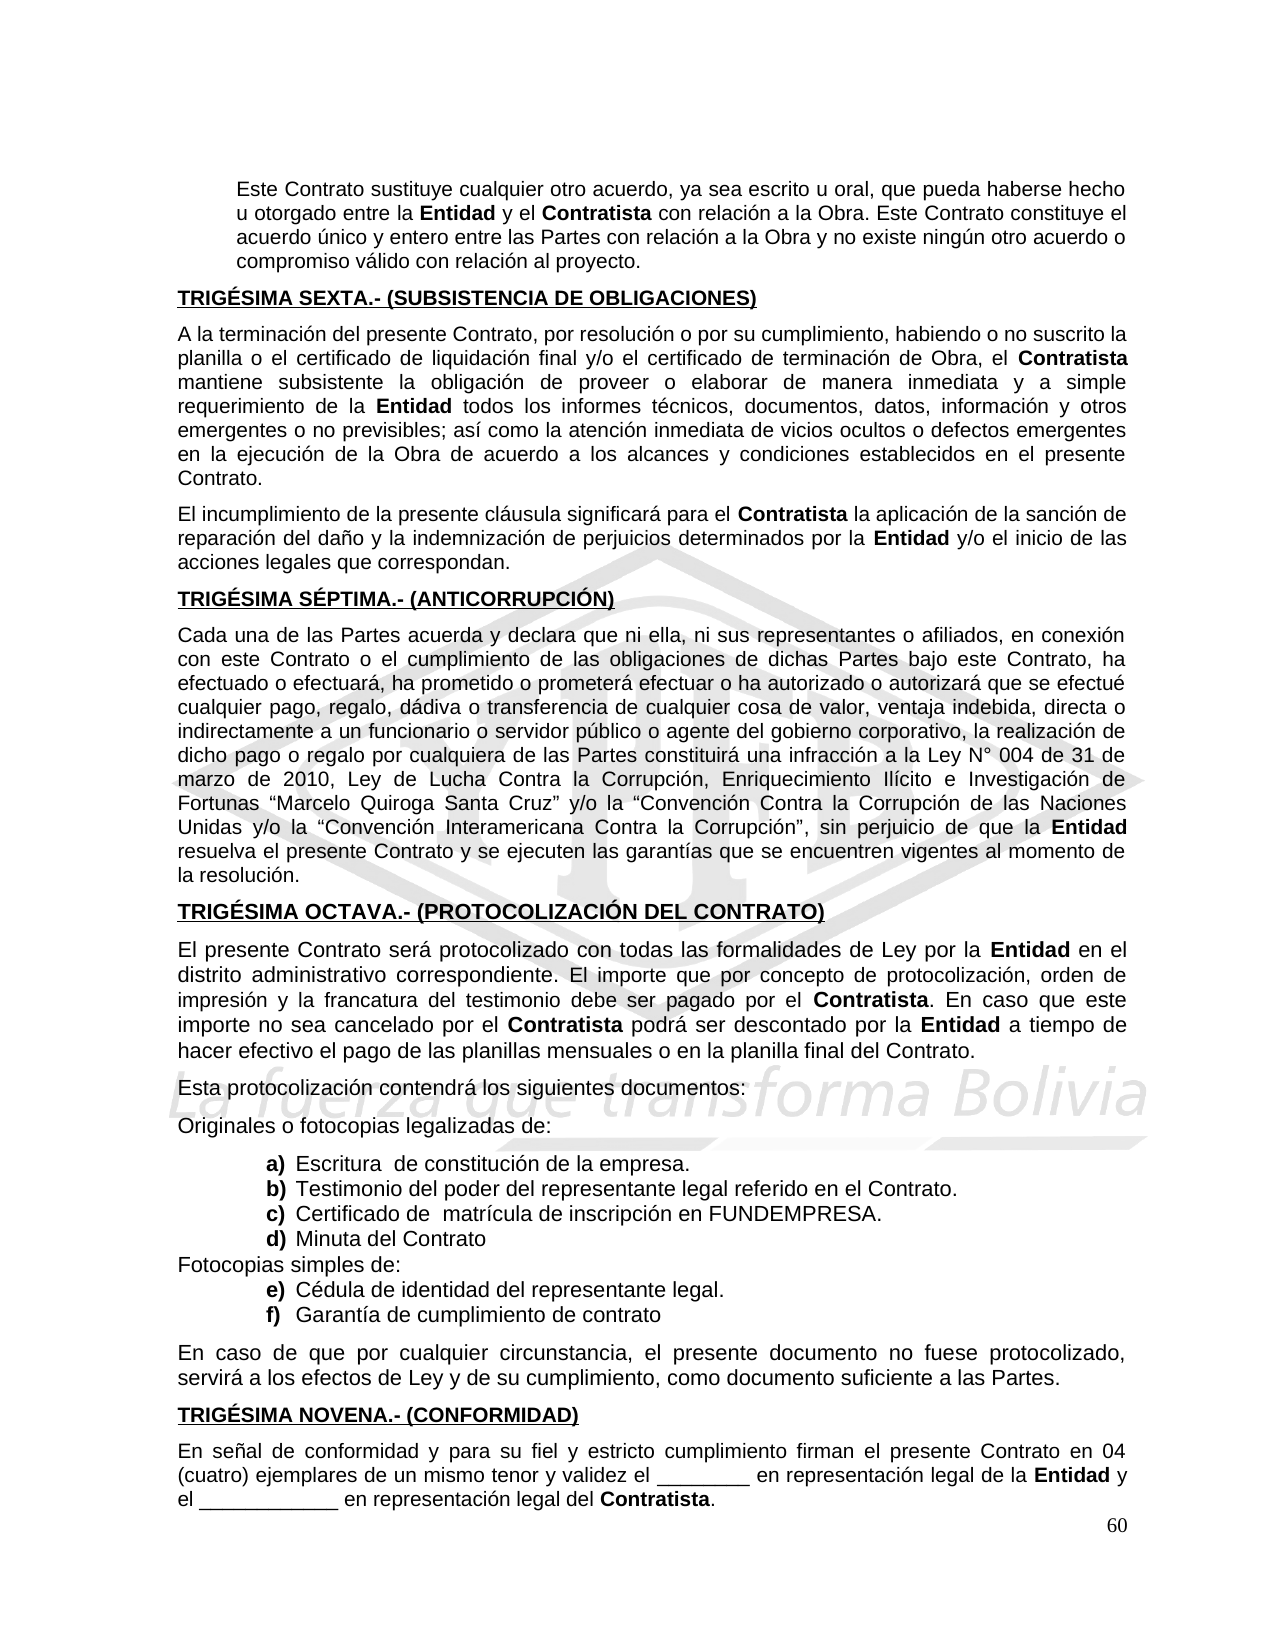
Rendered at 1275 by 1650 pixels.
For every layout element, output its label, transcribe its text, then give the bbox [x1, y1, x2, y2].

text Este Contrato sustituye cualquier otro acuerdo, ya sea escrito u oral, que pueda haberse hecho u otorgado entre la Entidad y el Contratista con relación a la Obra. Este Contrato constituye el acuerdo único y entero entre las Partes con relación a la Obra y no existe ningún otro acuerdo o compromiso válido con relación al proyecto. [236, 177, 1127, 273]
text TRIGÉSIMA SÉPTIMA.- (ANTICORRUPCIÓN) [177, 587, 1127, 611]
list Garantía de cumplimiento de contrato [266, 1302, 1127, 1327]
text TRIGÉSIMA SEXTA.- (SUBSISTENCIA DE OBLIGACIONES) [177, 286, 1127, 309]
list Cédula de identidad del representante legal. [266, 1277, 1127, 1302]
text Cada una de las Partes acuerda y declara que ni ella, ni sus representantes o afiliados, en conexión con este Contrato o el cumplimiento de las obligaciones de dichas Partes bajo este Contrato, ha efectuado o efectuará, ha prometido o prometerá efectuar o ha autorizado o autorizará que se efectué cualquier pago, regalo, dádiva o transferencia de cualquier cosa de valor, ventaja indebida, directa o indirectamente a un funcionario o servidor público o agente del gobierno corporativo, la realización de dicho pago o regalo por cualquiera de las Partes constituirá una infracción a la Ley N° 004 de 31 de marzo de 2010, Ley de Lucha Contra la Corrupción, Enriquecimiento Ilícito e Investigación de Fortunas “Marcelo Quiroga Santa Cruz” y/o la “Convención Contra la Corrupción de las Naciones Unidas y/o la “Convención Interamericana Contra la Corrupción”, sin perjuicio de que la Entidad resuelva el presente Contrato y se ejecuten las garantías que se encuentren vigentes al momento de la resolución. [177, 623, 1127, 887]
list Escritura de constitución de la empresa. [266, 1151, 1127, 1176]
text Fotocopias simples de: [177, 1252, 1127, 1277]
text Originales o fotocopias legalizadas de: [177, 1113, 1127, 1138]
text TRIGÉSIMA NOVENA.- (CONFORMIDAD) [177, 1403, 1127, 1427]
text En caso de que por cualquier circunstancia, el presente documento no fuese protocolizado, servirá a los efectos de Ley y de su cumplimiento, como documento suficiente a las Partes. [177, 1340, 1127, 1390]
list Minuta del Contrato [266, 1226, 1127, 1252]
text El presente Contrato será protocolizado con todas las formalidades de Ley por la Entidad en el distrito administrativo correspondiente. El importe que por concepto de protocolización, orden de impresión y la francatura del testimonio debe ser pagado por el Contratista. En caso que este importe no sea cancelado por el Contratista podrá ser descontado por la Entidad a tiempo de hacer efectivo el pago de las planillas mensuales o en la planilla final del Contrato. [177, 937, 1127, 1063]
text El incumplimiento de la presente cláusula significará para el Contratista la aplicación de la sanción de reparación del daño y la indemnización de perjuicios determinados por la Entidad y/o el inicio de las acciones legales que correspondan. [177, 502, 1127, 574]
text Esta protocolización contendrá los siguientes documentos: [177, 1075, 1127, 1101]
text A la terminación del presente Contrato, por resolución o por su cumplimiento, habiendo o no suscrito la planilla o el certificado de liquidación final y/o el certificado de terminación de Obra, el Contratista mantiene subsistente la obligación de proveer o elaborar de manera inmediata y a simple requerimiento de la Entidad todos los informes técnicos, documentos, datos, información y otros emergentes o no previsibles; así como la atención inmediata de vicios ocultos o defectos emergentes en la ejecución de la Obra de acuerdo a los alcances y condiciones establecidos en el presente Contrato. [177, 322, 1128, 490]
list Testimonio del poder del representante legal referido en el Contrato. [266, 1176, 1127, 1201]
text TRIGÉSIMA OCTAVA.- (PROTOCOLIZACIÓN DEL CONTRATO) [177, 899, 1127, 924]
list Certificado de matrícula de inscripción en FUNDEMPRESA. [266, 1201, 1127, 1226]
text En señal de conformidad y para su fiel y estricto cumplimiento firman el presente Contrato en 04 (cuatro) ejemplares de un mismo tenor y validez el ________ en representación legal de la Entidad y el ____________ en representación legal del Contratista. [177, 1439, 1127, 1511]
